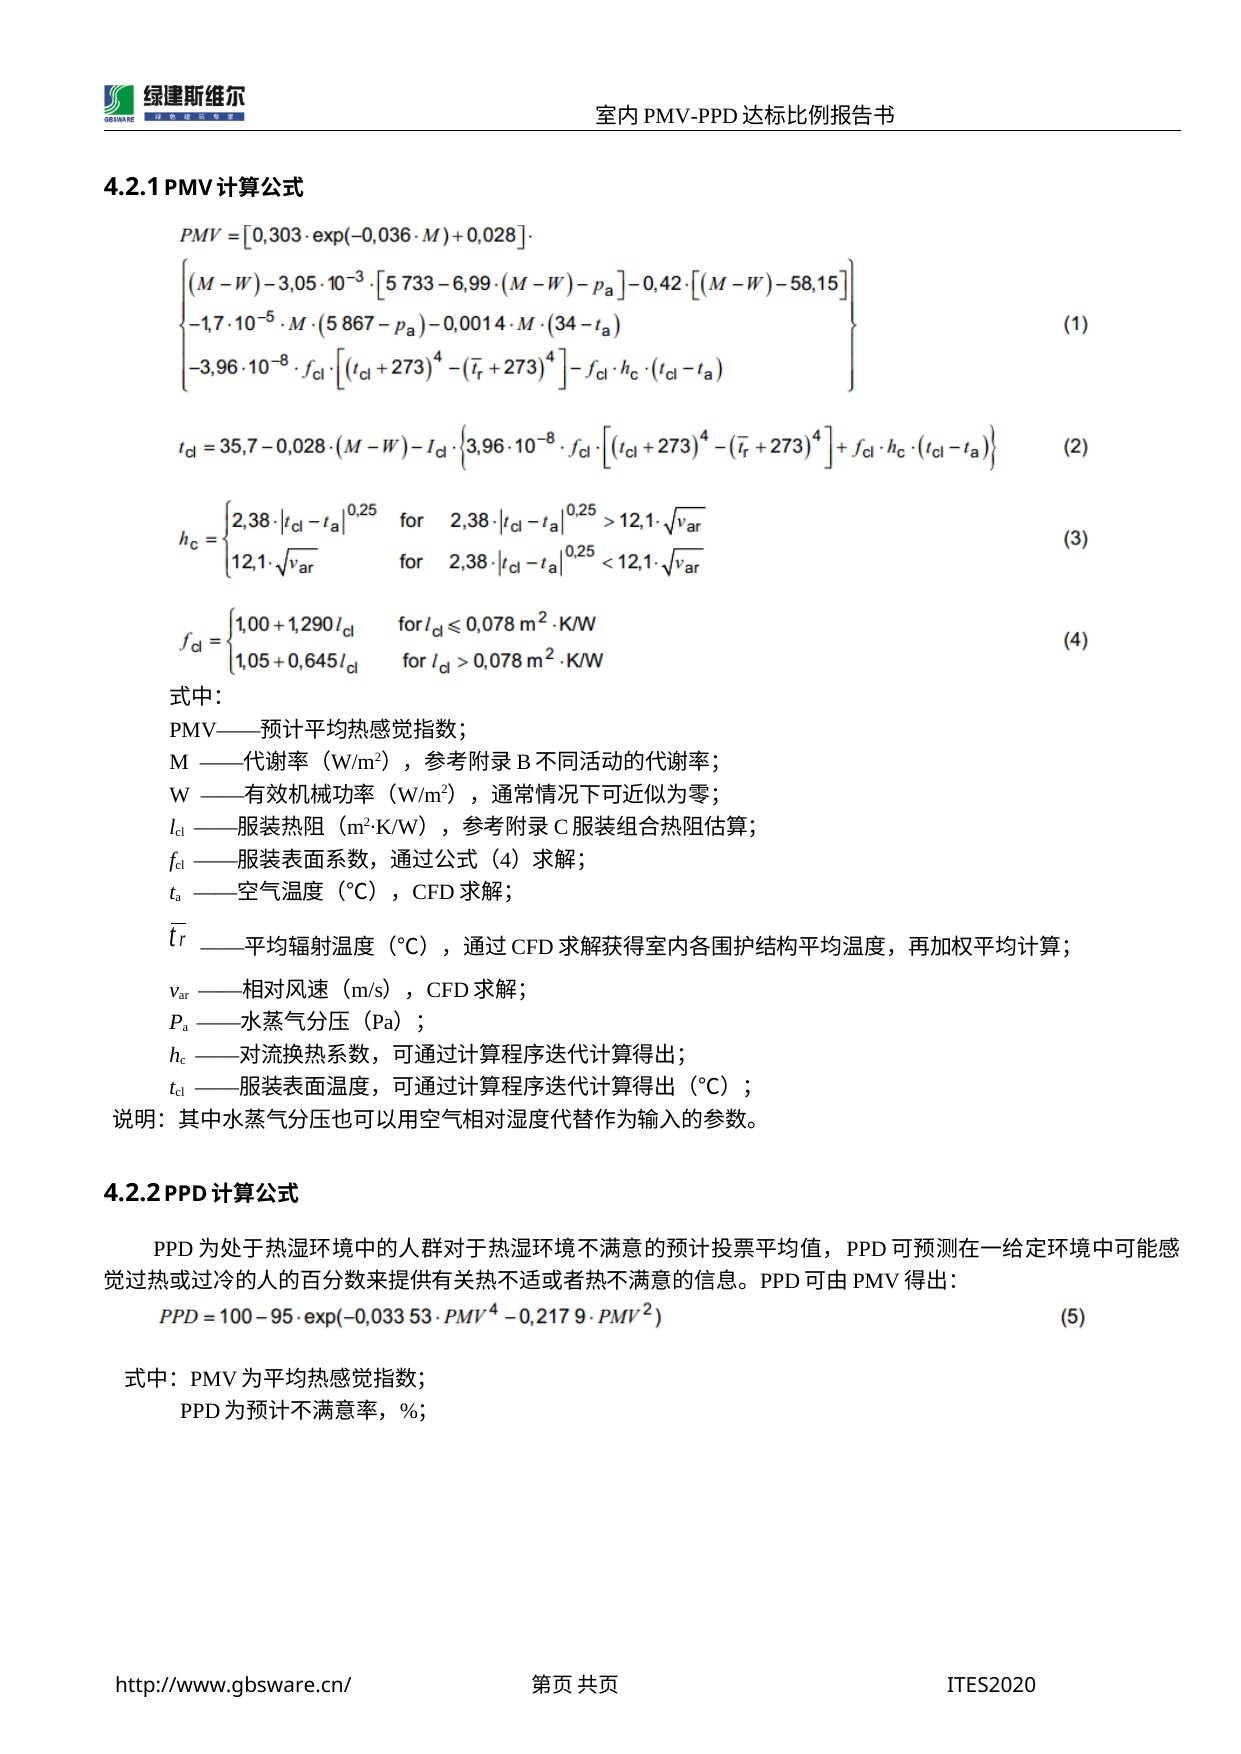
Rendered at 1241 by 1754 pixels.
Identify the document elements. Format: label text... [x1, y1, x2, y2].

text M ——代谢率（W/m2），参考附录B不同活动的代谢率； [103, 744, 1181, 776]
text PPD为处于热湿环境中的人群对于热湿环境不满意的预计投票平均值，PPD可预测在一给定环境中可能感觉过热或过冷的人的百分数来提供有关热不适或者热不满意的信息。PPD可由PMV得出： [103, 1230, 1181, 1295]
text PMV——预计平均热感觉指数； [103, 711, 1181, 744]
text PPD为预计不满意率，%； [103, 1393, 1181, 1425]
text 说明：其中水蒸气分压也可以用空气相对湿度代替作为输入的参数。 [113, 1101, 1181, 1134]
picture [103, 82, 246, 124]
picture [174, 225, 1092, 678]
text ——平均辐射温度（℃），通过CFD求解获得室内各围护结构平均温度，再加权平均计算； [103, 906, 1181, 971]
text fcl ——服装表面系数，通过公式（4）求解； [103, 841, 1181, 874]
text tcl ——服装表面温度，可通过计算程序迭代计算得出（℃）； [103, 1069, 1181, 1101]
text var ——相对风速（m/s），CFD求解； [103, 971, 1181, 1004]
text lcl ——服装热阻（m2∙K/W），参考附录C服装组合热阻估算； [103, 809, 1181, 841]
text 式中： [103, 679, 1181, 711]
picture [147, 1295, 1093, 1332]
text hc ——对流换热系数，可通过计算程序迭代计算得出； [103, 1036, 1181, 1069]
text W ——有效机械功率（W/m2），通常情况下可近似为零； [103, 776, 1181, 809]
subtitle PMV计算公式 [103, 153, 1181, 218]
text ta ——空气温度（℃），CFD求解； [103, 874, 1181, 906]
text Pa ——水蒸气分压（Pa）； [103, 1004, 1181, 1036]
subtitle PPD计算公式 [103, 1159, 1181, 1224]
text 式中：PMV为平均热感觉指数； [103, 1360, 1181, 1393]
